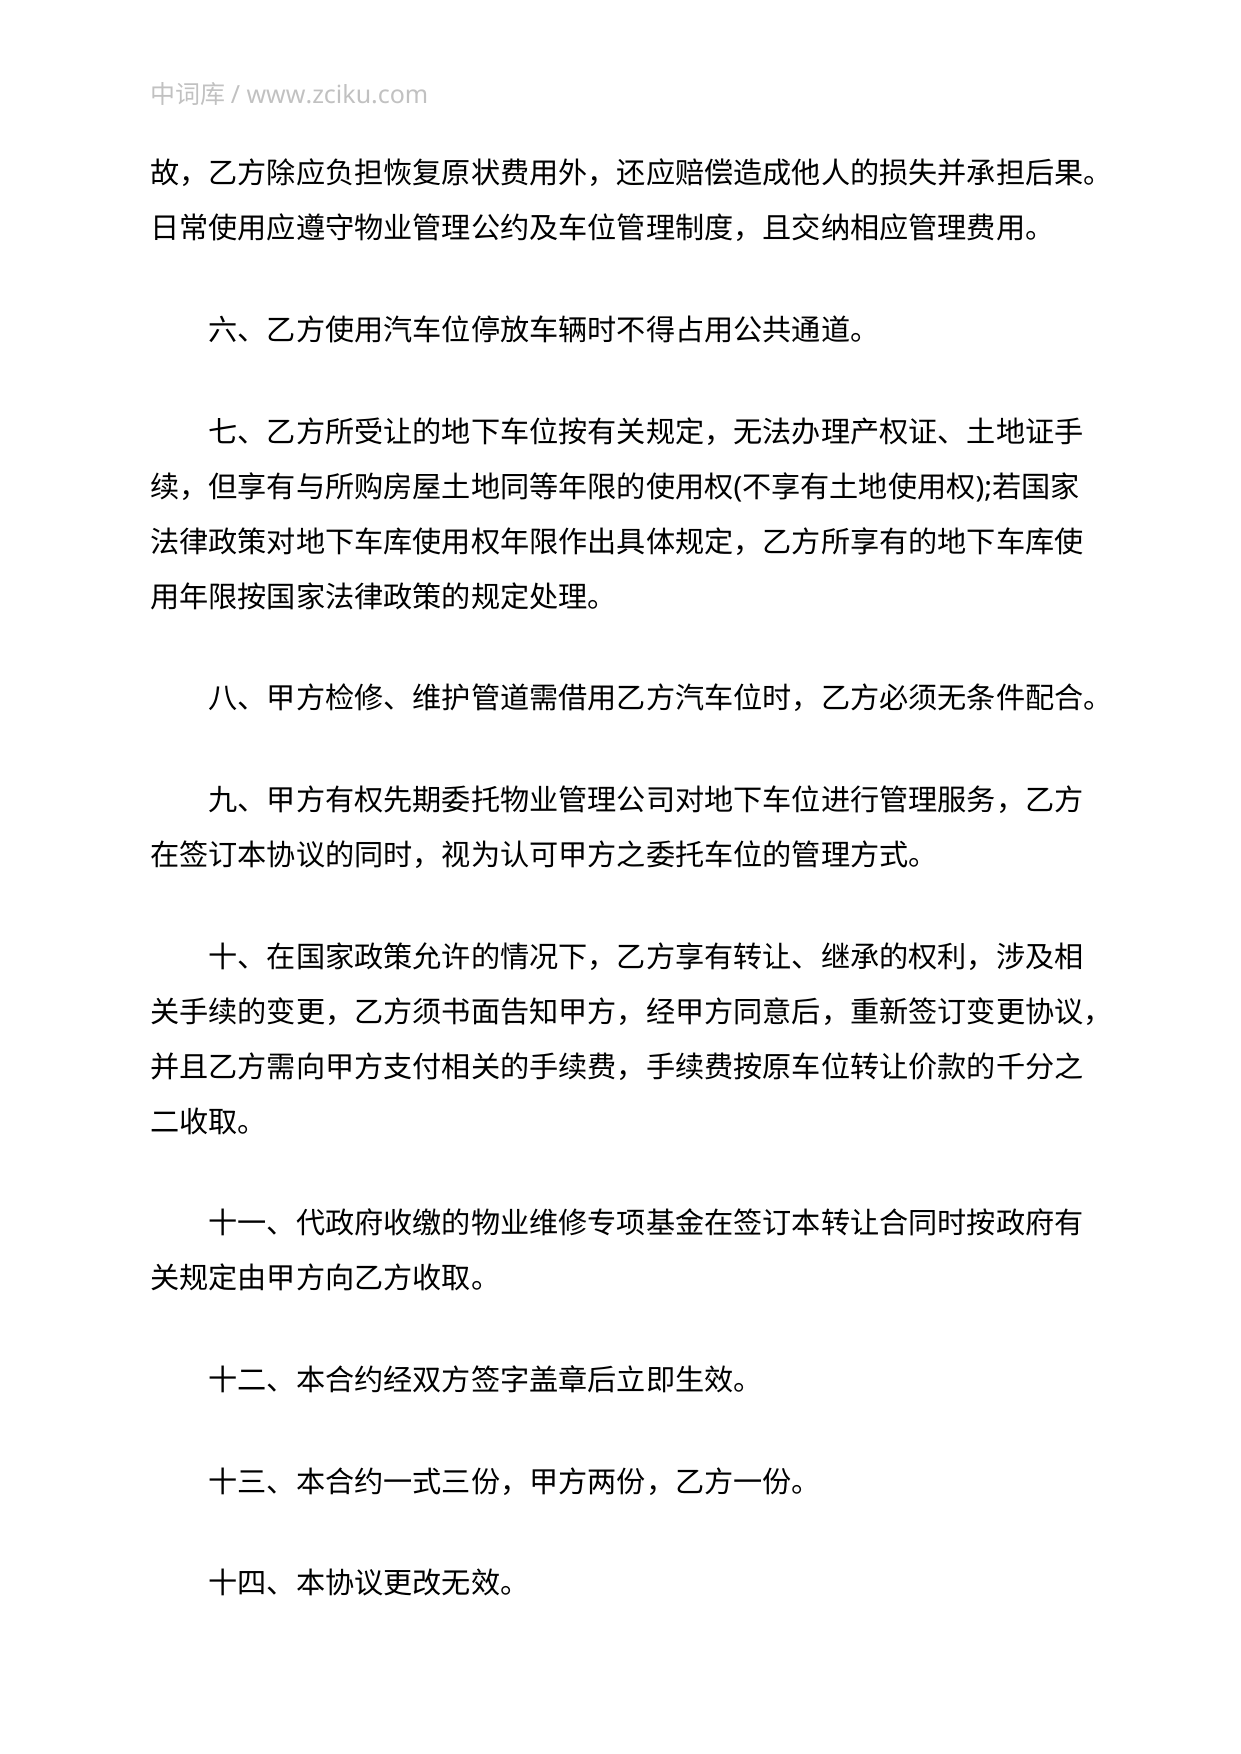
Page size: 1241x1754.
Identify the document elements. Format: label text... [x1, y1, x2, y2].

text 十四、本协议更改无效。 [150, 1560, 1090, 1602]
text 八、甲方检修、维护管道需借用乙方汽车位时，乙方必须无条件配合。 [150, 675, 1090, 717]
text 十、在国家政策允许的情况下，乙方享有转让、继承的权利，涉及相关手续的变更，乙方须书面告知甲方，经甲方同意后，重新签订变更协议，并且乙方需向甲方支付相关的手续费，手续费按原车位转让价款的千分之二收取。 [150, 933, 1090, 1140]
text 十二、本合约经双方签字盖章后立即生效。 [150, 1357, 1090, 1399]
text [150, 150, 1090, 247]
text 十一、代政府收缴的物业维修专项基金在签订本转让合同时按政府有关规定由甲方向乙方收取。 [150, 1200, 1090, 1297]
text 九、甲方有权先期委托物业管理公司对地下车位进行管理服务，乙方在签订本协议的同时，视为认可甲方之委托车位的管理方式。 [150, 777, 1090, 874]
text 七、乙方所受让的地下车位按有关规定，无法办理产权证、土地证手续，但享有与所购房屋土地同等年限的使用权(不享有土地使用权);若国家法律政策对地下车库使用权年限作出具体规定，乙方所享有的地下车库使用年限按国家法律政策的规定处理。 [150, 408, 1090, 616]
text 六、乙方使用汽车位停放车辆时不得占用公共通道。 [150, 307, 1090, 349]
text 十三、本合约一式三份，甲方两份，乙方一份。 [150, 1458, 1090, 1501]
